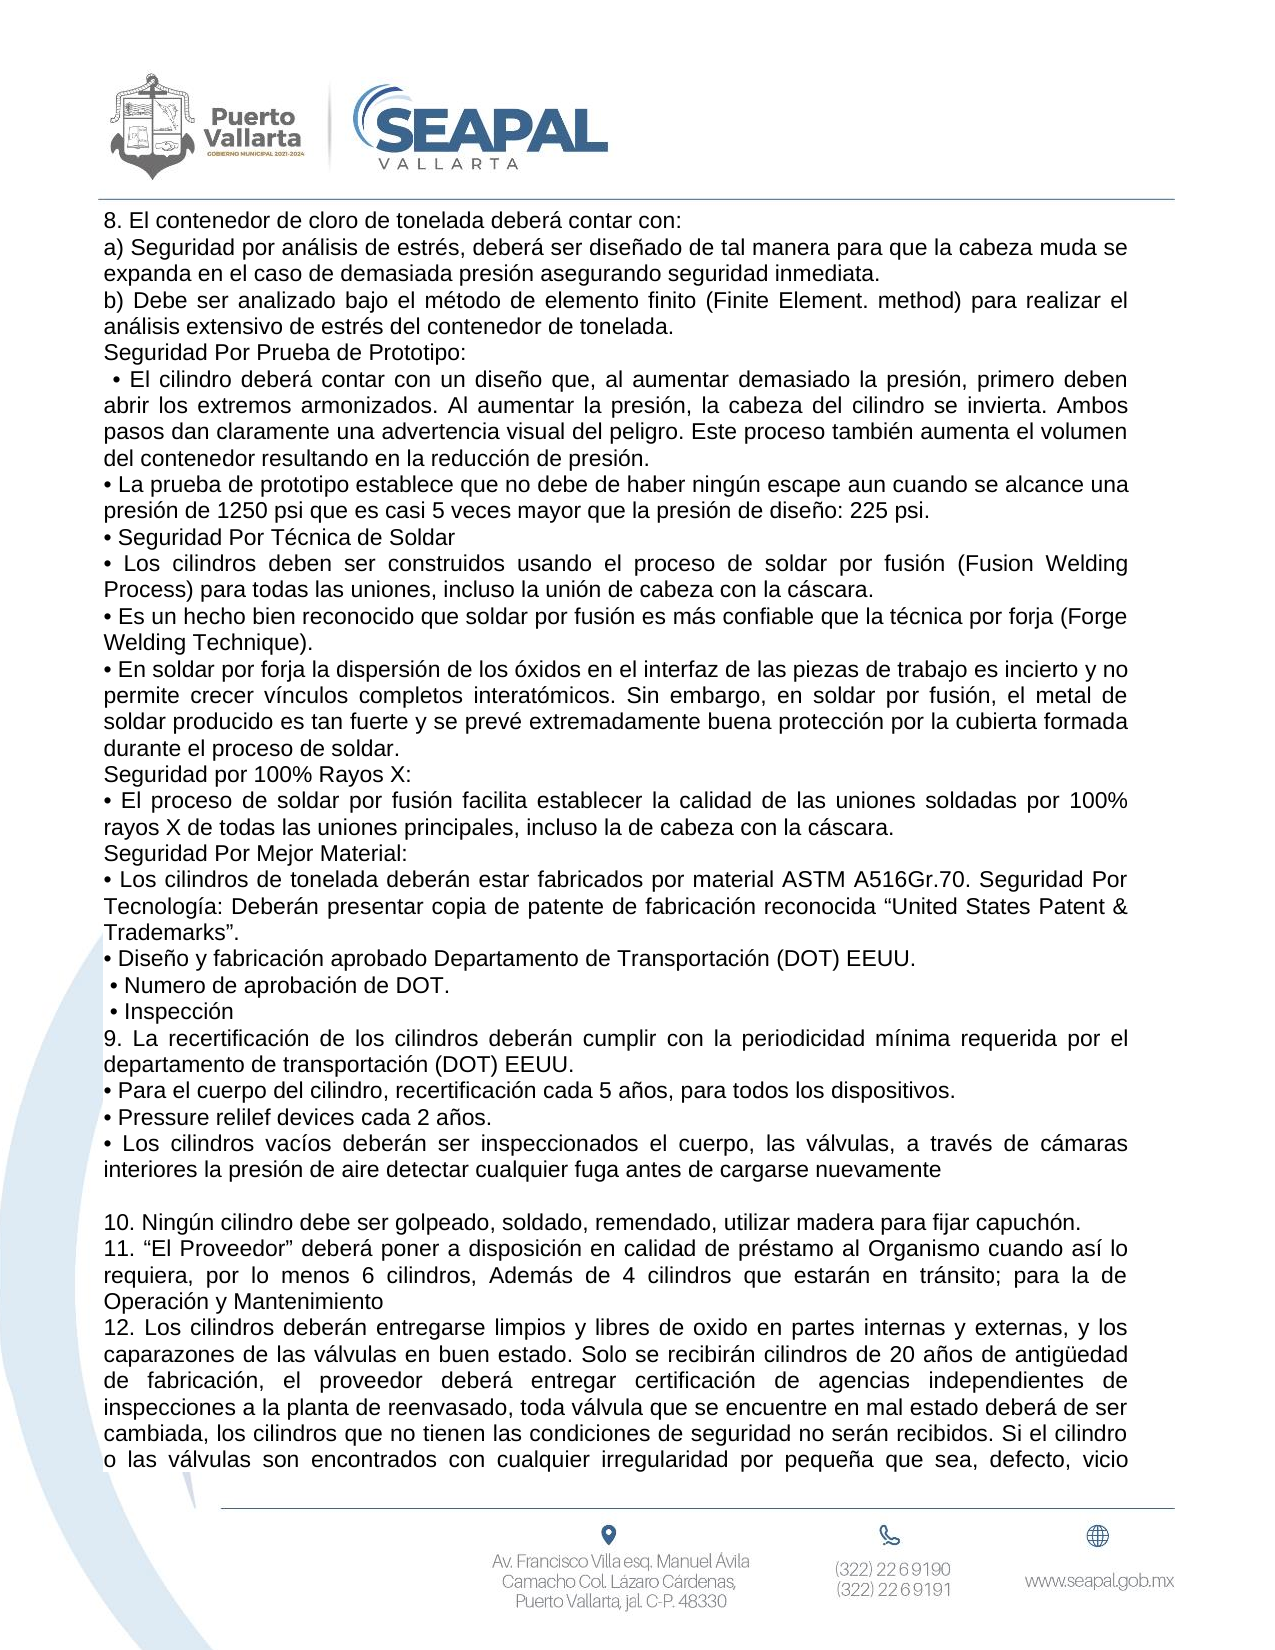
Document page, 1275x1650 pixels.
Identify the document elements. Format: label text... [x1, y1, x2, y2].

text • Inspección [103, 998, 1129, 1024]
text • En soldar por forja la dispersión de los óxidos en el interfaz de las piezas de trabajo es incierto y no permite crecer vínculos completos interatómicos. Sin embargo, en soldar por fusión, el metal de soldar producido es tan fuerte y se prevé extremadamente buena protección por la cubierta formada durante el proceso de soldar. [103, 656, 1129, 761]
text • Es un hecho bien reconocido que soldar por fusión es más confiable que la técnica por forja (Forge Welding Technique). [103, 603, 1129, 656]
text • El proceso de soldar por fusión facilita establecer la calidad de las uniones soldadas por 100% rayos X de todas las uniones principales, incluso la de cabeza con la cáscara. [103, 787, 1129, 840]
text • Seguridad Por Técnica de Soldar [103, 524, 1129, 550]
text b) Debe ser analizado bajo el método de elemento finito (Finite Element. method) para realizar el análisis extensivo de estrés del contenedor de tonelada. [103, 287, 1129, 339]
text Seguridad Por Prueba de Prototipo: [103, 339, 1129, 366]
text • Los cilindros vacíos deberán ser inspeccionados el cuerpo, las válvulas, a través de cámaras interiores la presión de aire detectar cualquier fuga antes de cargarse nuevamente [103, 1130, 1129, 1183]
text • La prueba de prototipo establece que no debe de haber ningún escape aun cuando se alcance una presión de 1250 psi que es casi 5 veces mayor que la presión de diseño: 225 psi. [103, 471, 1129, 524]
text 9. La recertificación de los cilindros deberán cumplir con la periodicidad mínima requerida por el departamento de transportación (DOT) EEUU. [103, 1024, 1129, 1077]
text 11. “El Proveedor” deberá poner a disposición en calidad de préstamo al Organismo cuando así lo requiera, por lo menos 6 cilindros, Además de 4 cilindros que estarán en tránsito; para la de Operación y Mantenimiento [103, 1235, 1129, 1314]
text • Para el cuerpo del cilindro, recertificación cada 5 años, para todos los dispositivos. [103, 1077, 1129, 1103]
text • Los cilindros deben ser construidos usando el proceso de soldar por fusión (Fusion Welding Process) para todas las uniones, incluso la unión de cabeza con la cáscara. [103, 550, 1129, 603]
text Seguridad por 100% Rayos X: [103, 761, 1129, 787]
text • Pressure relilef devices cada 2 años. [103, 1103, 1129, 1130]
picture [0, 0, 1275, 1650]
text 10. Ningún cilindro debe ser golpeado, soldado, remendado, utilizar madera para fijar capuchón. [103, 1209, 1129, 1235]
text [103, 1314, 1129, 1472]
text • Los cilindros de tonelada deberán estar fabricados por material ASTM A516Gr.70. Seguridad Por Tecnología: Deberán presentar copia de patente de fabricación reconocida “United States Patent & Trademarks”. [103, 866, 1129, 945]
text 8. El contenedor de cloro de tonelada deberá contar con: [103, 207, 1129, 234]
text • Numero de aprobación de DOT. [103, 972, 1129, 998]
text Seguridad Por Mejor Material: [103, 840, 1129, 866]
text • Diseño y fabricación aprobado Departamento de Transportación (DOT) EEUU. [103, 945, 1129, 972]
text • El cilindro deberá contar con un diseño que, al aumentar demasiado la presión, primero deben abrir los extremos armonizados. Al aumentar la presión, la cabeza del cilindro se invierta. Ambos pasos dan claramente una advertencia visual del peligro. Este proceso también aumenta el volumen del contenedor resultando en la reducción de presión. [103, 366, 1129, 471]
text a) Seguridad por análisis de estrés, deberá ser diseñado de tal manera para que la cabeza muda se expanda en el caso de demasiada presión asegurando seguridad inmediata. [103, 234, 1129, 287]
